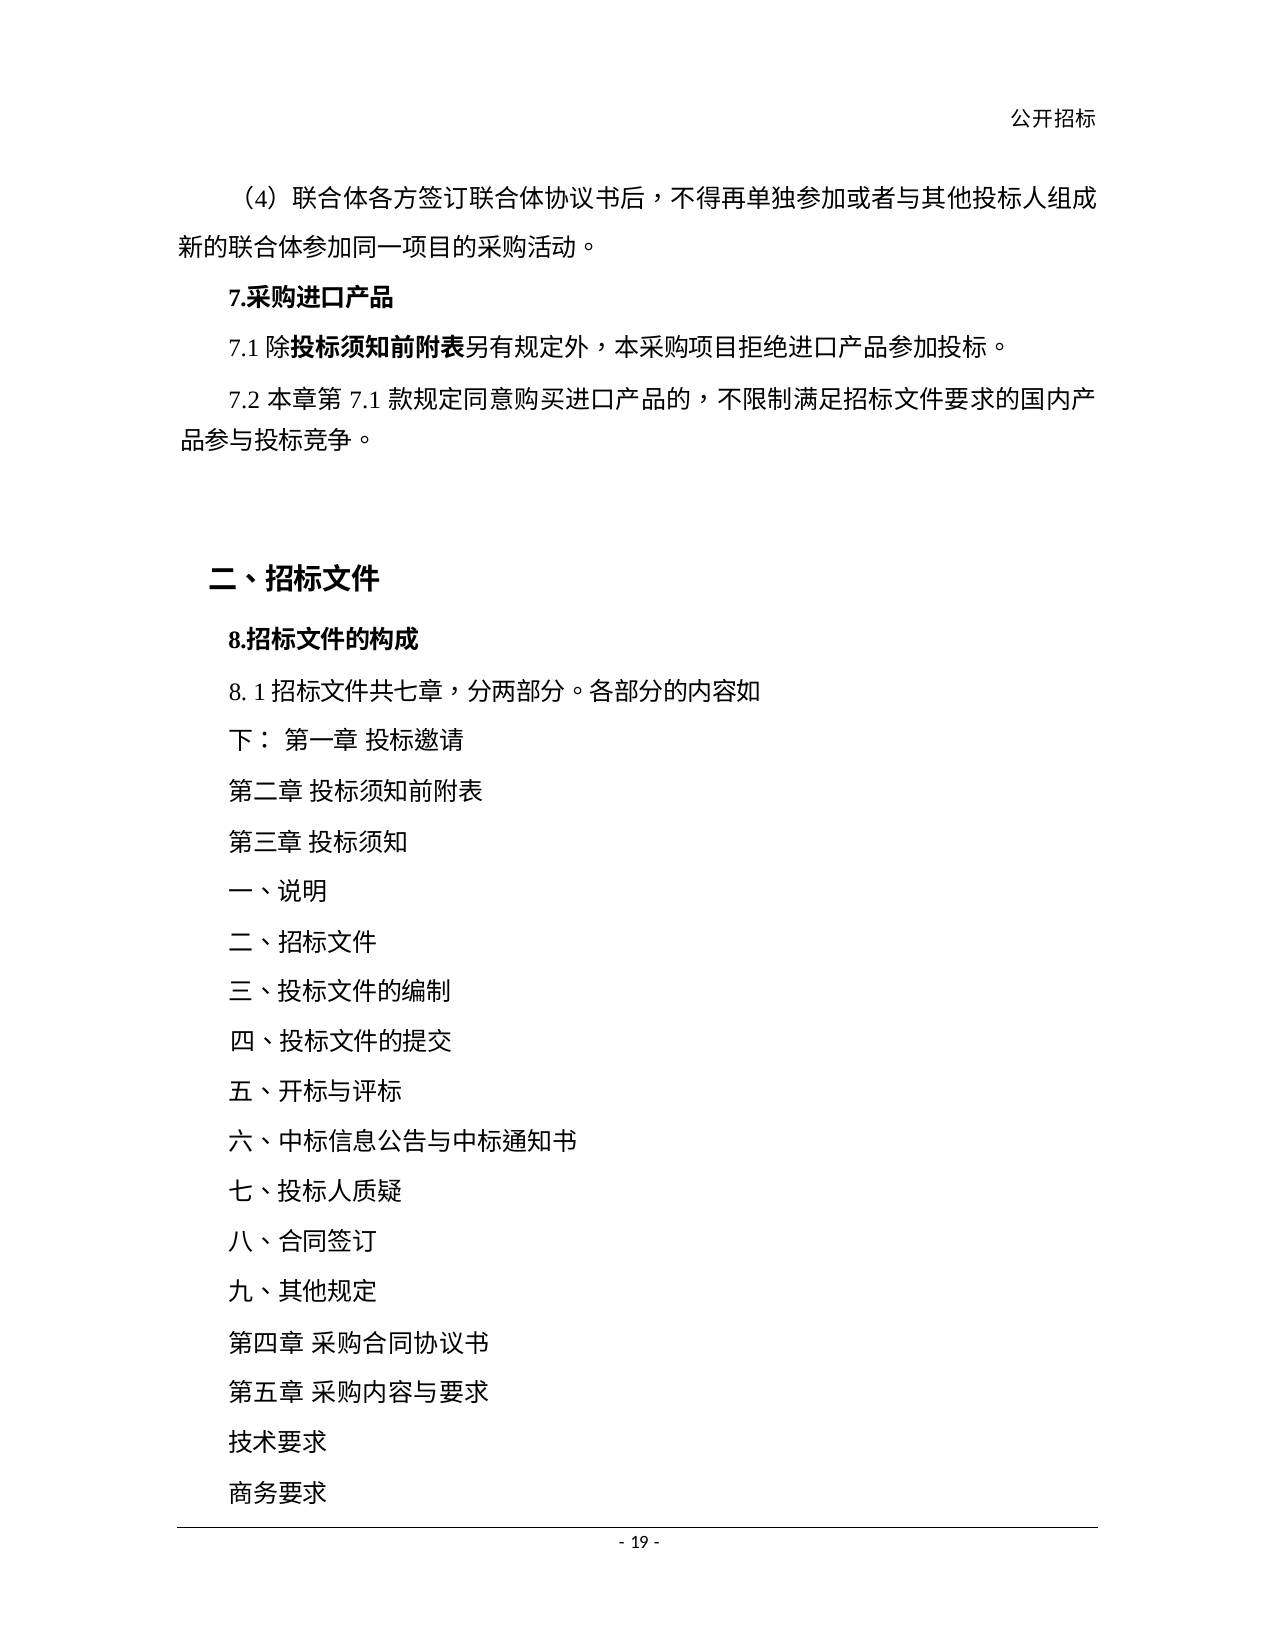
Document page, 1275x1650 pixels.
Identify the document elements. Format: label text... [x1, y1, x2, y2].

text 七、投标人质疑 [228, 1176, 1098, 1207]
text 8. 1 招标文件共七章，分两部分。各部分的内容如下： 第一章 投标邀请 [228, 674, 807, 757]
text 四、投标文件的提交 [231, 1026, 1098, 1057]
text 第三章 投标须知 一、说明 [228, 825, 415, 908]
text 九、其他规定 [229, 1276, 1098, 1306]
text 8.招标文件的构成 [228, 624, 1098, 655]
text 7.1 除投标须知前附表另有规定外，本采购项目拒绝进口产品参加投标。 [228, 332, 1098, 363]
text 第二章 投标须知前附表 [228, 775, 1098, 806]
text （4）联合体各方签订联合体协议书后，不得再单独参加或者与其他投标人组成 新的联合体参加同一项目的采购活动。 [178, 181, 1098, 263]
text 商务要求 [229, 1477, 1098, 1508]
text 八、合同签订 [228, 1226, 1098, 1257]
text 二、招标文件 [208, 560, 1098, 597]
text 五、开标与评标 [228, 1076, 1098, 1107]
text 六、中标信息公告与中标通知书 [228, 1126, 1098, 1157]
text 二、招标文件 [228, 926, 1098, 957]
text 7.采购进口产品 [228, 282, 1098, 313]
text 第四章 采购合同协议书 第五章 采购内容与要求 技术要求 [228, 1326, 490, 1458]
text 7.2 本章第 7.1 款规定同意购买进口产品的，不限制满足招标文件要求的国内产 品参与投标竞争。 [180, 382, 1098, 457]
text 三、投标文件的编制 [228, 976, 1098, 1007]
